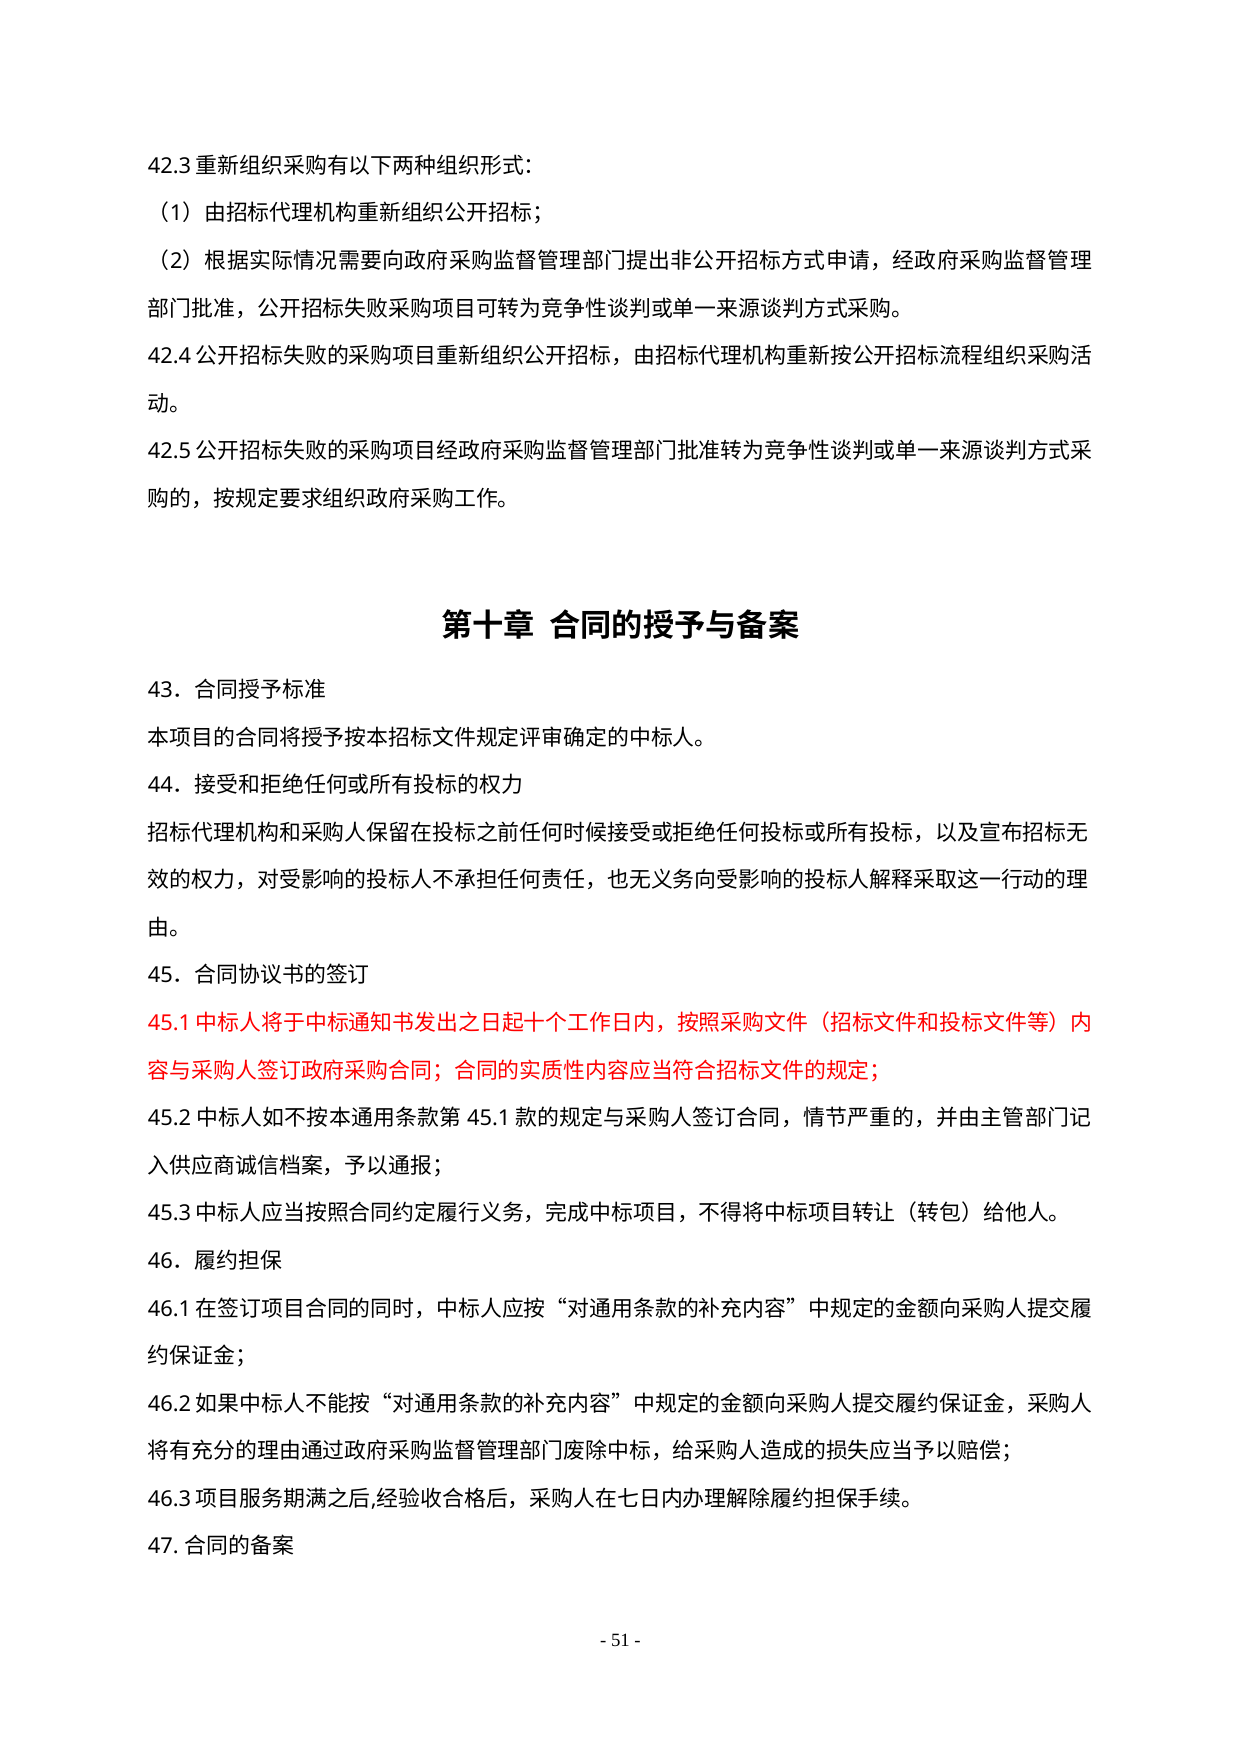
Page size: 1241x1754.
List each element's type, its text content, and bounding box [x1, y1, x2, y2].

text 47. 合同的备案 [148, 1528, 1092, 1560]
text 44．接受和拒绝任何或所有投标的权力 [148, 767, 1092, 799]
text 45.2中标人如不按本通用条款第45.1款的规定与采购人签订合同，情节严重的，并由主管部门记入供应商诚信档案，予以通报； [148, 1100, 1092, 1179]
text 46.3项目服务期满之后,经验收合格后，采购人在七日内办理解除履约担保手续。 [148, 1481, 1092, 1512]
text （1）由招标代理机构重新组织公开招标； [148, 195, 1092, 227]
subtitle 第十章 合同的授予与备案 [148, 600, 1092, 645]
text 招标代理机构和采购人保留在投标之前任何时候接受或拒绝任何投标或所有投标，以及宣布招标无效的权力，对受影响的投标人不承担任何责任，也无义务向受影响的投标人解释采取这一行动的理由。 [148, 815, 1092, 942]
text 46.1在签订项目合同的同时，中标人应按“对通用条款的补充内容”中规定的金额向采购人提交履约保证金； [148, 1291, 1092, 1370]
text 43．合同授予标准 [148, 672, 1092, 704]
text （2）根据实际情况需要向政府采购监督管理部门提出非公开招标方式申请，经政府采购监督管理部门批准，公开招标失败采购项目可转为竞争性谈判或单一来源谈判方式采购。 [148, 243, 1092, 322]
text 42.4公开招标失败的采购项目重新组织公开招标，由招标代理机构重新按公开招标流程组织采购活动。 [148, 338, 1092, 417]
text 本项目的合同将授予按本招标文件规定评审确定的中标人。 [148, 720, 1092, 752]
text 45．合同协议书的签订 [148, 957, 1092, 989]
text 46.2如果中标人不能按“对通用条款的补充内容”中规定的金额向采购人提交履约保证金，采购人将有充分的理由通过政府采购监督管理部门废除中标，给采购人造成的损失应当予以赔偿； [148, 1386, 1092, 1465]
text 45.1中标人将于中标通知书发出之日起十个工作日内，按照采购文件（招标文件和投标文件等）内容与采购人签订政府采购合同；合同的实质性内容应当符合招标文件的规定； [148, 1005, 1092, 1084]
text 46．履约担保 [148, 1243, 1092, 1275]
text 42.3重新组织采购有以下两种组织形式： [148, 148, 1092, 179]
text 45.3中标人应当按照合同约定履行义务，完成中标项目，不得将中标项目转让（转包）给他人。 [148, 1195, 1092, 1227]
text 42.5公开招标失败的采购项目经政府采购监督管理部门批准转为竞争性谈判或单一来源谈判方式采购的，按规定要求组织政府采购工作。 [148, 433, 1092, 512]
